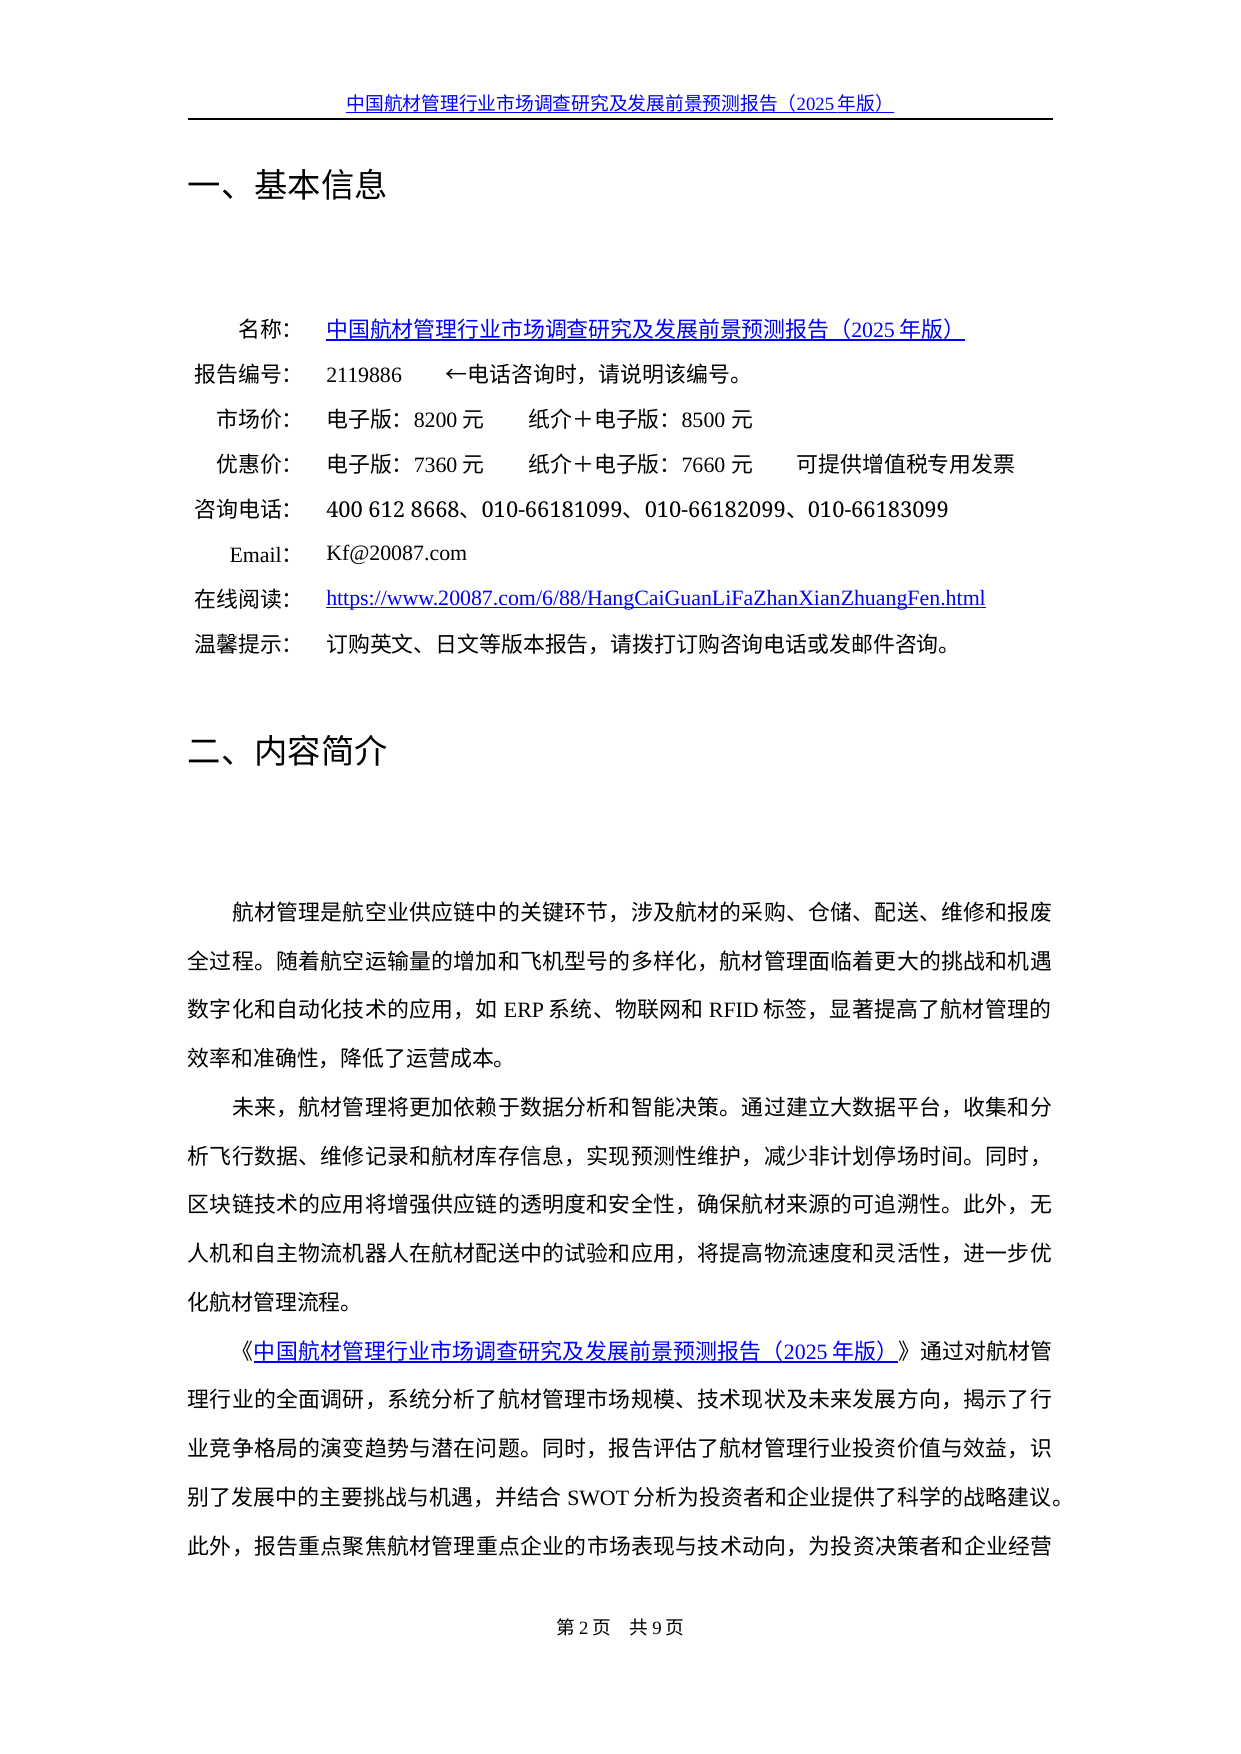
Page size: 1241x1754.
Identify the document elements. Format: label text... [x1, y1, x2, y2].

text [187, 894, 1053, 1561]
table_cell [315, 582, 1073, 627]
table_cell 优惠价： [167, 447, 315, 492]
table_cell 订购英文、日文等版本报告，请拨打订购咨询电话或发邮件咨询。 [315, 627, 1073, 672]
title 二、内容简介 [187, 717, 1053, 782]
table_cell 温馨提示： [167, 627, 315, 672]
table_cell Email： [167, 537, 315, 582]
table_cell 400 612 8668、010-66181099、010-66182099、010-66183099 [315, 492, 1073, 537]
table_cell Kf@20087.com [315, 537, 1073, 582]
table_cell 电子版：7360 元 纸介＋电子版：7660 元 可提供增值税专用发票 [315, 447, 1073, 492]
table_cell 在线阅读： [167, 582, 315, 627]
table_cell 电子版：8200 元 纸介＋电子版：8500 元 [315, 402, 1073, 447]
table_cell 咨询电话： [167, 492, 315, 537]
table_header 名称： [167, 312, 315, 357]
title 一、基本信息 [187, 150, 1053, 215]
table_header 中国航材管理行业市场调查研究及发展前景预测报告（2025年版） [315, 312, 1073, 357]
table_cell 市场价： [167, 402, 315, 447]
table_cell 2119886 ←电话咨询时，请说明该编号。 [315, 357, 1073, 402]
table_cell 报告编号： [167, 357, 315, 402]
